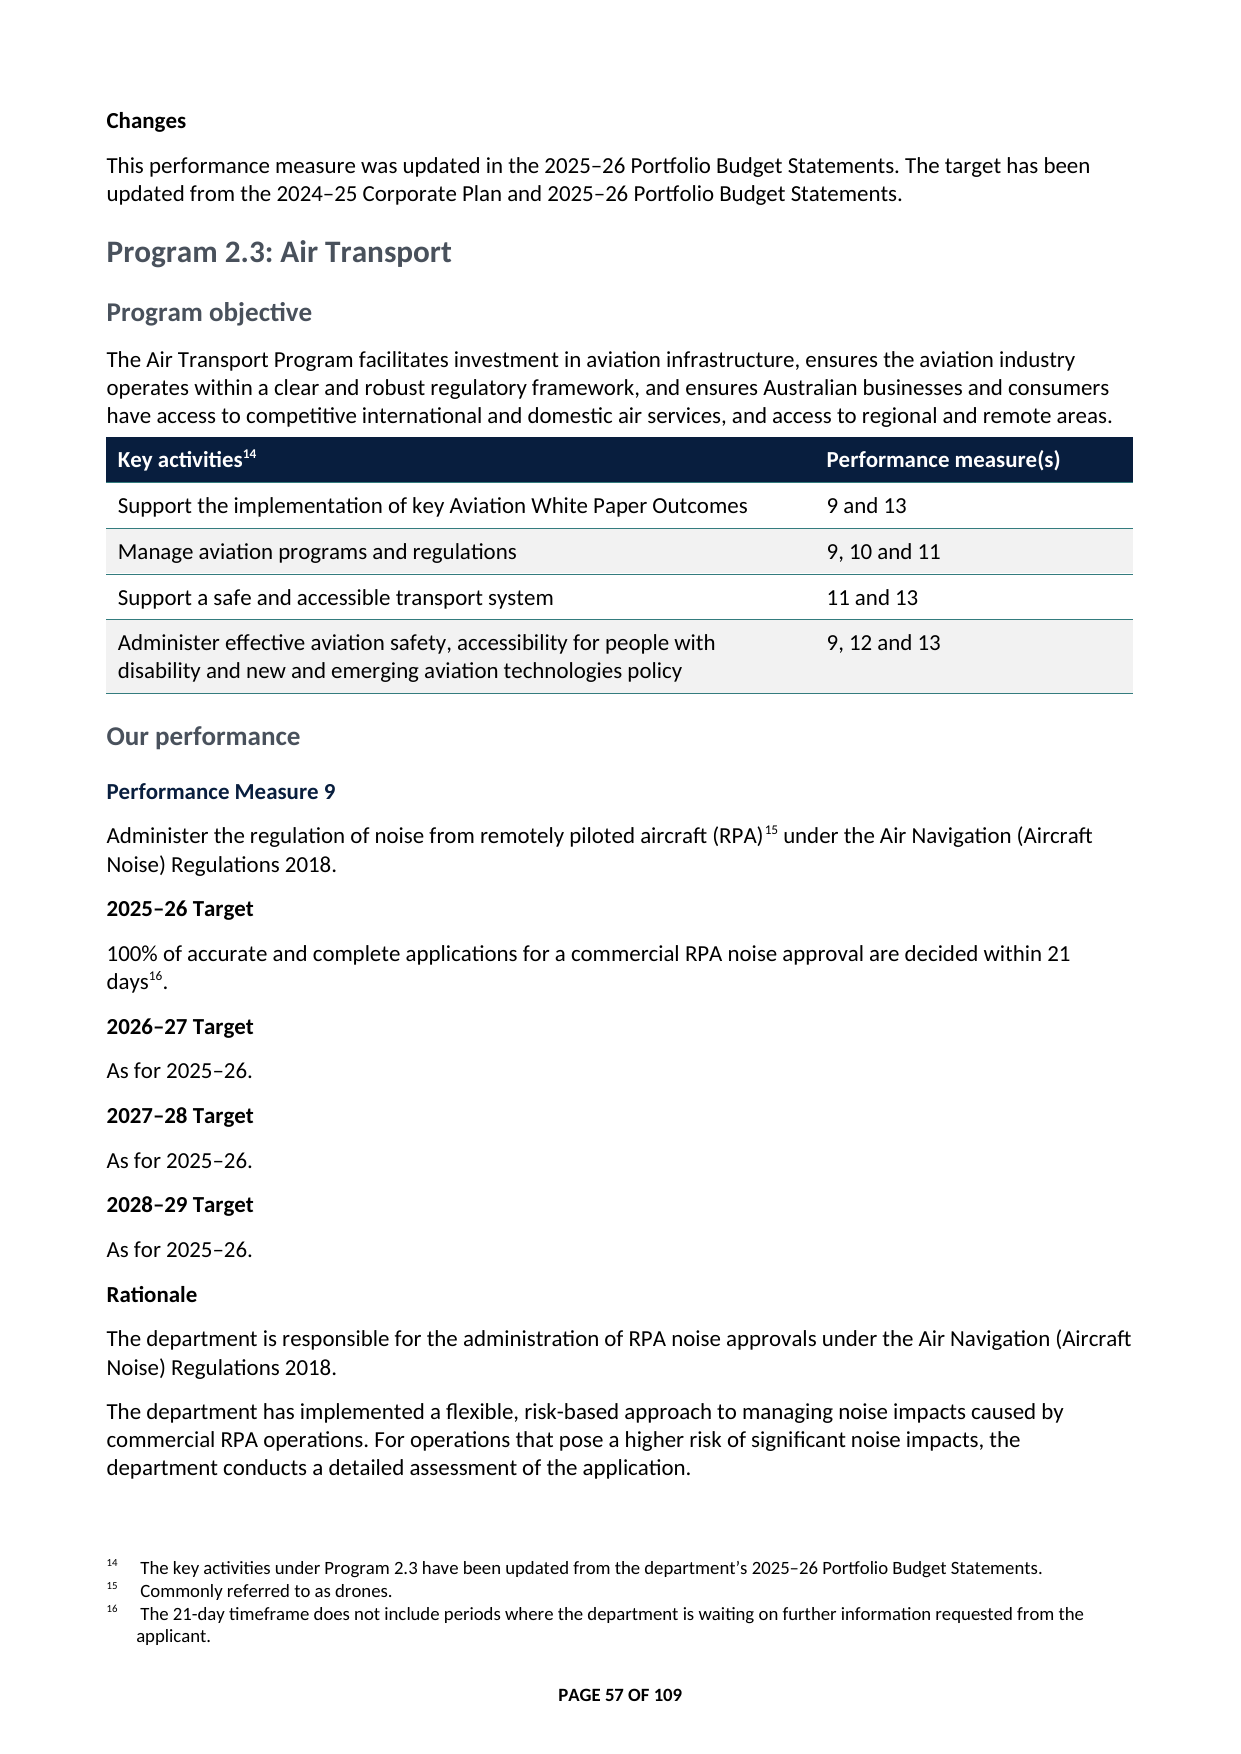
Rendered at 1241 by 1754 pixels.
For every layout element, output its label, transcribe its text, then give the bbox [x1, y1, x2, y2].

subtitle Our performance [106, 719, 1134, 752]
table_cell 9, 12 and 13 [815, 620, 1133, 693]
text 2026–27 Target [106, 1012, 1134, 1040]
text 2025–26 Target [106, 894, 1134, 922]
text Rationale [106, 1280, 1134, 1308]
table_cell Administer effective aviation safety, accessibility for people with disability and new and emerging aviation technologies policy [106, 620, 815, 693]
text The department is responsible for the administration of RPA noise approvals under the Air Navigation (Aircraft Noise) Regulations 2018. [106, 1324, 1134, 1381]
subtitle Program objective [106, 295, 1134, 328]
text 100% of accurate and complete applications for a commercial RPA noise approval are decided within 21 days. [106, 939, 1134, 995]
table_cell 11 and 13 [815, 575, 1133, 619]
text 2027–28 Target [106, 1101, 1134, 1129]
text The department has implemented a flexible, risk-based approach to managing noise impacts caused by commercial RPA operations. For operations that pose a higher risk of significant noise impacts, the department conducts a detailed assessment of the application. [106, 1397, 1134, 1481]
subtitle Performance Measure 9 [106, 777, 1134, 805]
text As for 2025–26. [106, 1056, 1134, 1084]
table_cell Support a safe and accessible transport system [106, 575, 815, 619]
text As for 2025–26. [106, 1146, 1134, 1174]
table_cell Manage aviation programs and regulations [106, 529, 815, 573]
subtitle Program 2.3: Air Transport [106, 232, 1134, 270]
text 2028–29 Target [106, 1191, 1134, 1218]
text As for 2025–26. [106, 1235, 1134, 1263]
text The Air Transport Program facilitates investment in aviation infrastructure, ensures the aviation industry operates within a clear and robust regulatory framework, and ensures Australian businesses and consumers have access to competitive international and domestic air services, and access to regional and remote areas. [106, 345, 1134, 429]
text Administer the regulation of noise from remotely piloted aircraft (RPA) under the Air Navigation (Aircraft Noise) Regulations 2018. [106, 822, 1134, 878]
table_header Key activities [106, 437, 815, 482]
table_cell Support the implementation of key Aviation White Paper Outcomes [106, 483, 815, 528]
table_cell 9, 10 and 11 [815, 529, 1133, 573]
table_header Performance measure(s) [815, 437, 1133, 482]
text This performance measure was updated in the 2025–26 Portfolio Budget Statements. The target has been updated from the 2024–25 Corporate Plan and 2025–26 Portfolio Budget Statements. [106, 151, 1134, 207]
text Changes [106, 106, 1134, 134]
table_cell 9 and 13 [815, 483, 1133, 528]
